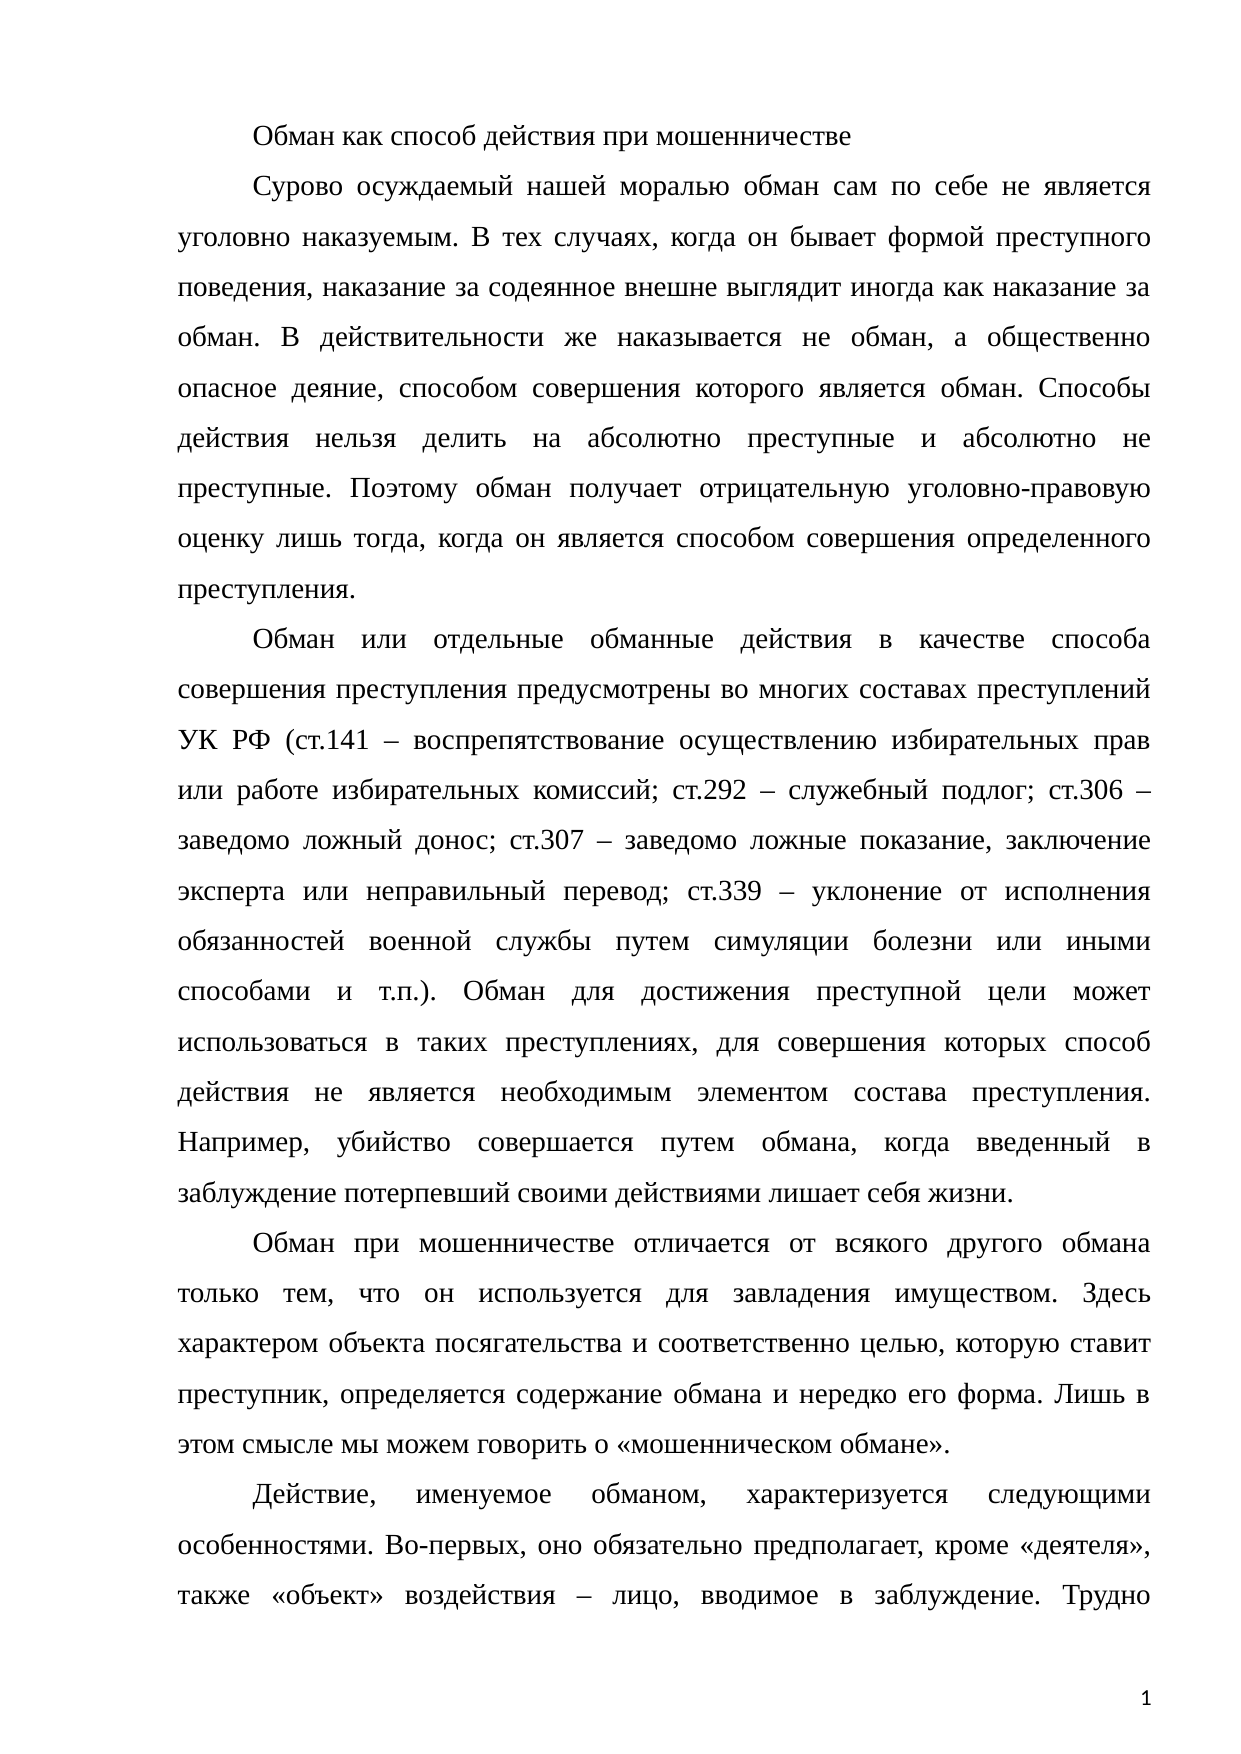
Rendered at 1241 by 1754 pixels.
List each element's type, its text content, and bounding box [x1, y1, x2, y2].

text Сурово осуждаемый нашей моралью обман сам по себе не является уголовно наказуемым. В тех случаях, когда он бывает формой преступного поведения, наказание за содеянное внешне выглядит иногда как наказание за обман. В действительности же наказывается не обман, а общественно опасное деяние, способом совершения которого является обман. Способы действия нельзя делить на абсолютно преступные и абсолютно не преступные. Поэтому обман получает отрицательную уголовно-правовую оценку лишь тогда, когда он является способом совершения определенного преступления. [177, 168, 1152, 604]
text Обман или отдельные обманные действия в качестве способа совершения преступления предусмотрены во многих составах преступлений УК РФ (ст.141 – воспрепятствование осуществлению избирательных прав или работе избирательных комиссий; ст.292 – служебный подлог; ст.306 –заведомо ложный донос; ст.307 – заведомо ложные показание, заключение эксперта или неправильный перевод; ст.339 – уклонение от исполнения обязанностей военной службы путем симуляции болезни или иными способами и т.п.). Обман для достижения преступной цели может использоваться в таких преступлениях, для совершения которых способ действия не является необходимым элементом состава преступления. Например, убийство совершается путем обмана, когда введенный в заблуждение потерпевший своими действиями лишает себя жизни. [177, 621, 1152, 1208]
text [177, 1477, 1152, 1611]
text Обман при мошенничестве отличается от всякого другого обмана только тем, что он используется для завладения имуществом. Здесь характером объекта посягательства и соответственно целью, которую ставит преступник, определяется содержание обмана и нередко его форма. Лишь в этом смысле мы можем говорить о «мошенническом обмане». [177, 1225, 1152, 1460]
text Обман как способ действия при мошенничестве [177, 118, 1152, 152]
